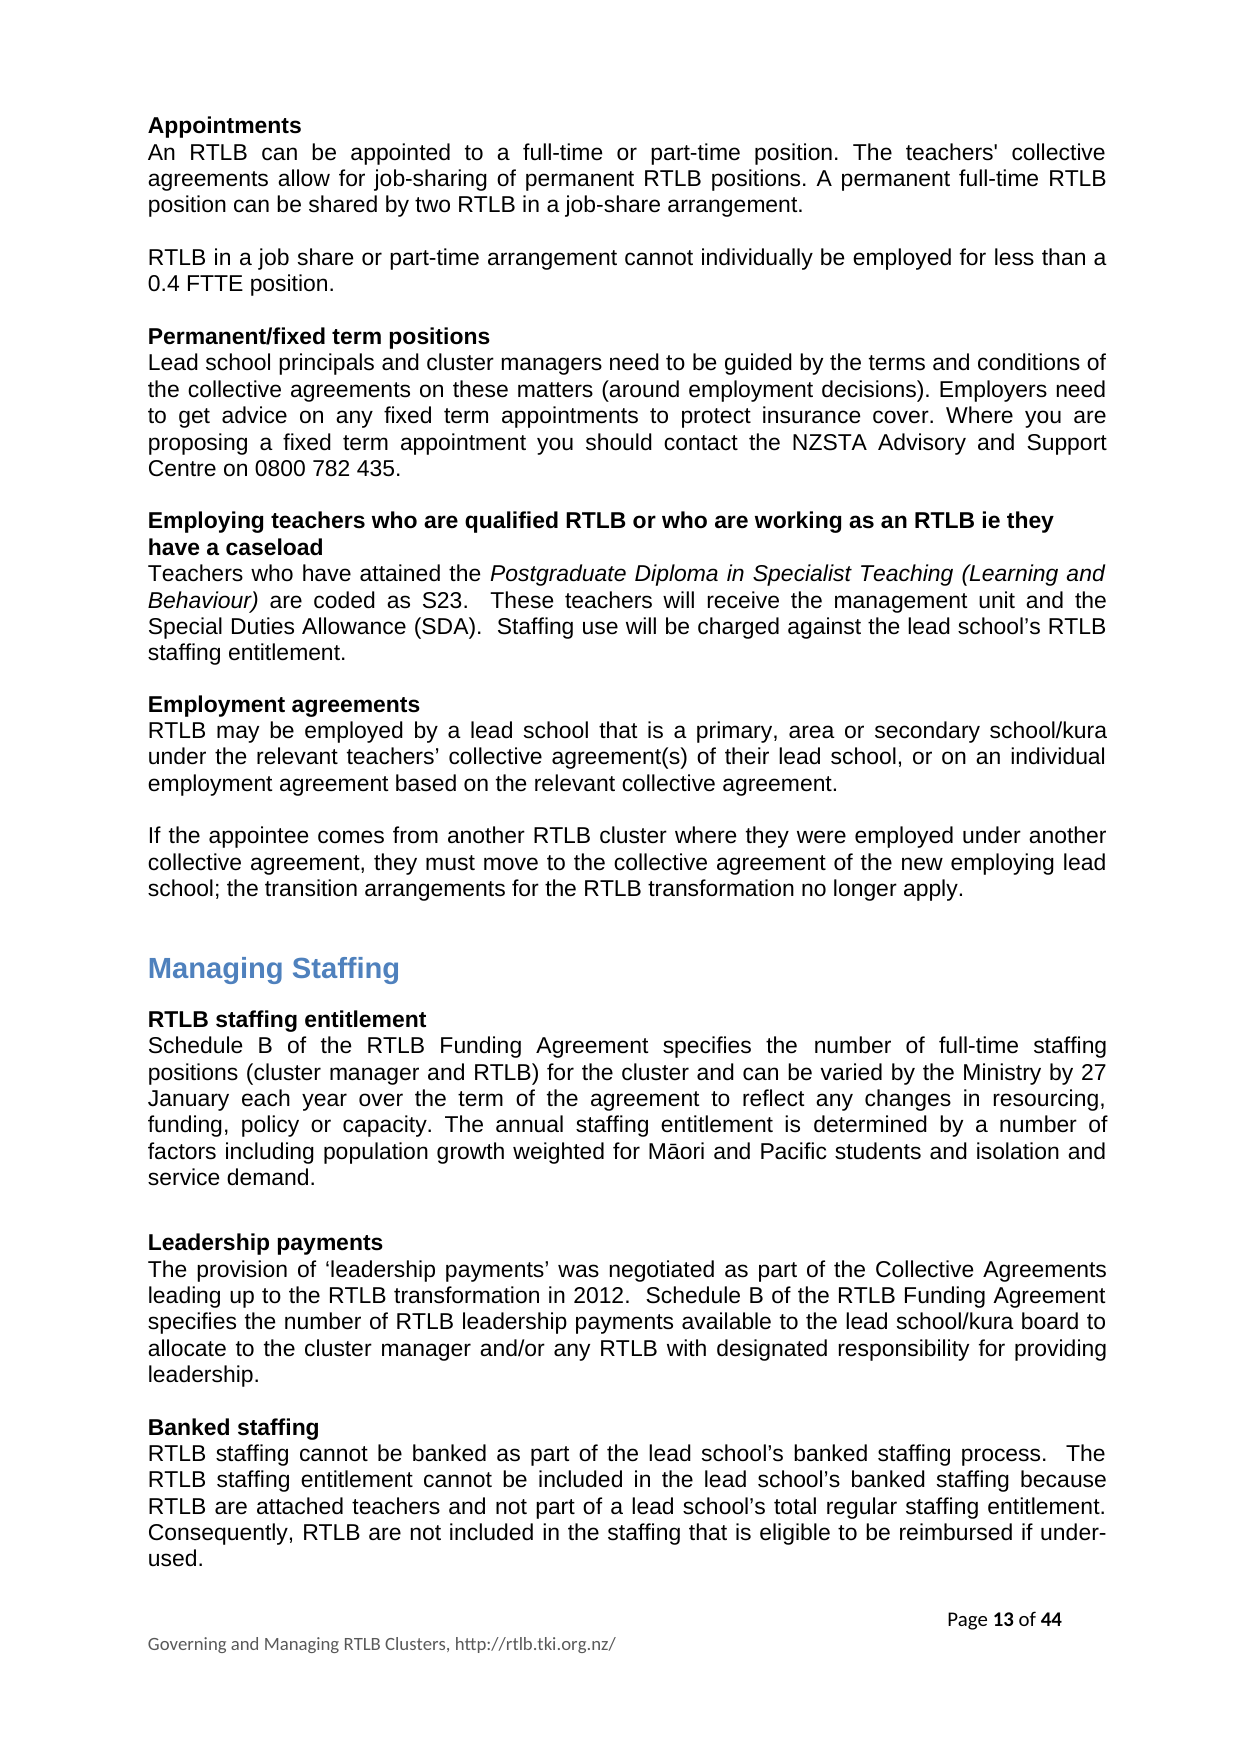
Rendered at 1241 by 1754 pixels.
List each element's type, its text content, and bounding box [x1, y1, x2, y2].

text Permanent/fixed term positions [148, 323, 1107, 349]
text Employment agreements [148, 691, 1107, 717]
subtitle RTLB staffing entitlement [148, 1006, 1107, 1032]
text Managing Staffing [148, 951, 1107, 985]
text RTLB in a job share or part-time arrangement cannot individually be employed for less than a 0.4 FTTE position. [148, 244, 1107, 297]
text Appointments [148, 112, 1107, 138]
text RTLB staffing cannot be banked as part of the lead school’s banked staffing process. The RTLB staffing entitlement cannot be included in the lead school’s banked staffing because RTLB are attached teachers and not part of a lead school’s total regular staffing entitlement. Consequently, RTLB are not included in the staffing that is eligible to be reimbursed if under-used. [148, 1440, 1107, 1572]
text Teachers who have attained the Postgraduate Diploma in Specialist Teaching (Learning and Behaviour) are coded as S23. These teachers will receive the management unit and the Special Duties Allowance (SDA). Staffing use will be charged against the lead school’s RTLB staffing entitlement. [148, 560, 1107, 666]
text An RTLB can be appointed to a full-time or part-time position. The teachers' collective agreements allow for job-sharing of permanent RTLB positions. A permanent full-time RTLB position can be shared by two RTLB in a job-share arrangement. [148, 138, 1107, 218]
subtitle Leadership payments [148, 1229, 1107, 1256]
text The provision of ‘leadership payments’ was negotiated as part of the Collective Agreements leading up to the RTLB transformation in 2012. Schedule B of the RTLB Funding Agreement specifies the number of RTLB leadership payments available to the lead school/kura board to allocate to the cluster manager and/or any RTLB with designated responsibility for providing leadership. [148, 1256, 1107, 1387]
text If the appointee comes from another RTLB cluster where they were employed under another collective agreement, they must move to the collective agreement of the new employing lead school; the transition arrangements for the RTLB transformation no longer apply. [148, 822, 1107, 901]
text Employing teachers who are qualified RTLB or who are working as an RTLB ie they have a caseload [148, 507, 1107, 560]
text Banked staffing [148, 1414, 1107, 1440]
text Schedule B of the RTLB Funding Agreement specifies the number of full-time staffing positions (cluster manager and RTLB) for the cluster and can be varied by the Ministry by 27 January each year over the term of the agreement to reflect any changes in resourcing, funding, policy or capacity. The annual staffing entitlement is determined by a number of factors including population growth weighted for Māori and Pacific students and isolation and service demand. [148, 1032, 1107, 1190]
text Lead school principals and cluster managers need to be guided by the terms and conditions of the collective agreements on these matters (around employment decisions). Employers need to get advice on any fixed term appointments to protect insurance cover. Where you are proposing a fixed term appointment you should contact the NZSTA Advisory and Support Centre on 0800 782 435. [148, 349, 1107, 481]
text RTLB may be employed by a lead school that is a primary, area or secondary school/kura under the relevant teachers’ collective agreement(s) of their lead school, or on an individual employment agreement based on the relevant collective agreement. [148, 717, 1107, 796]
